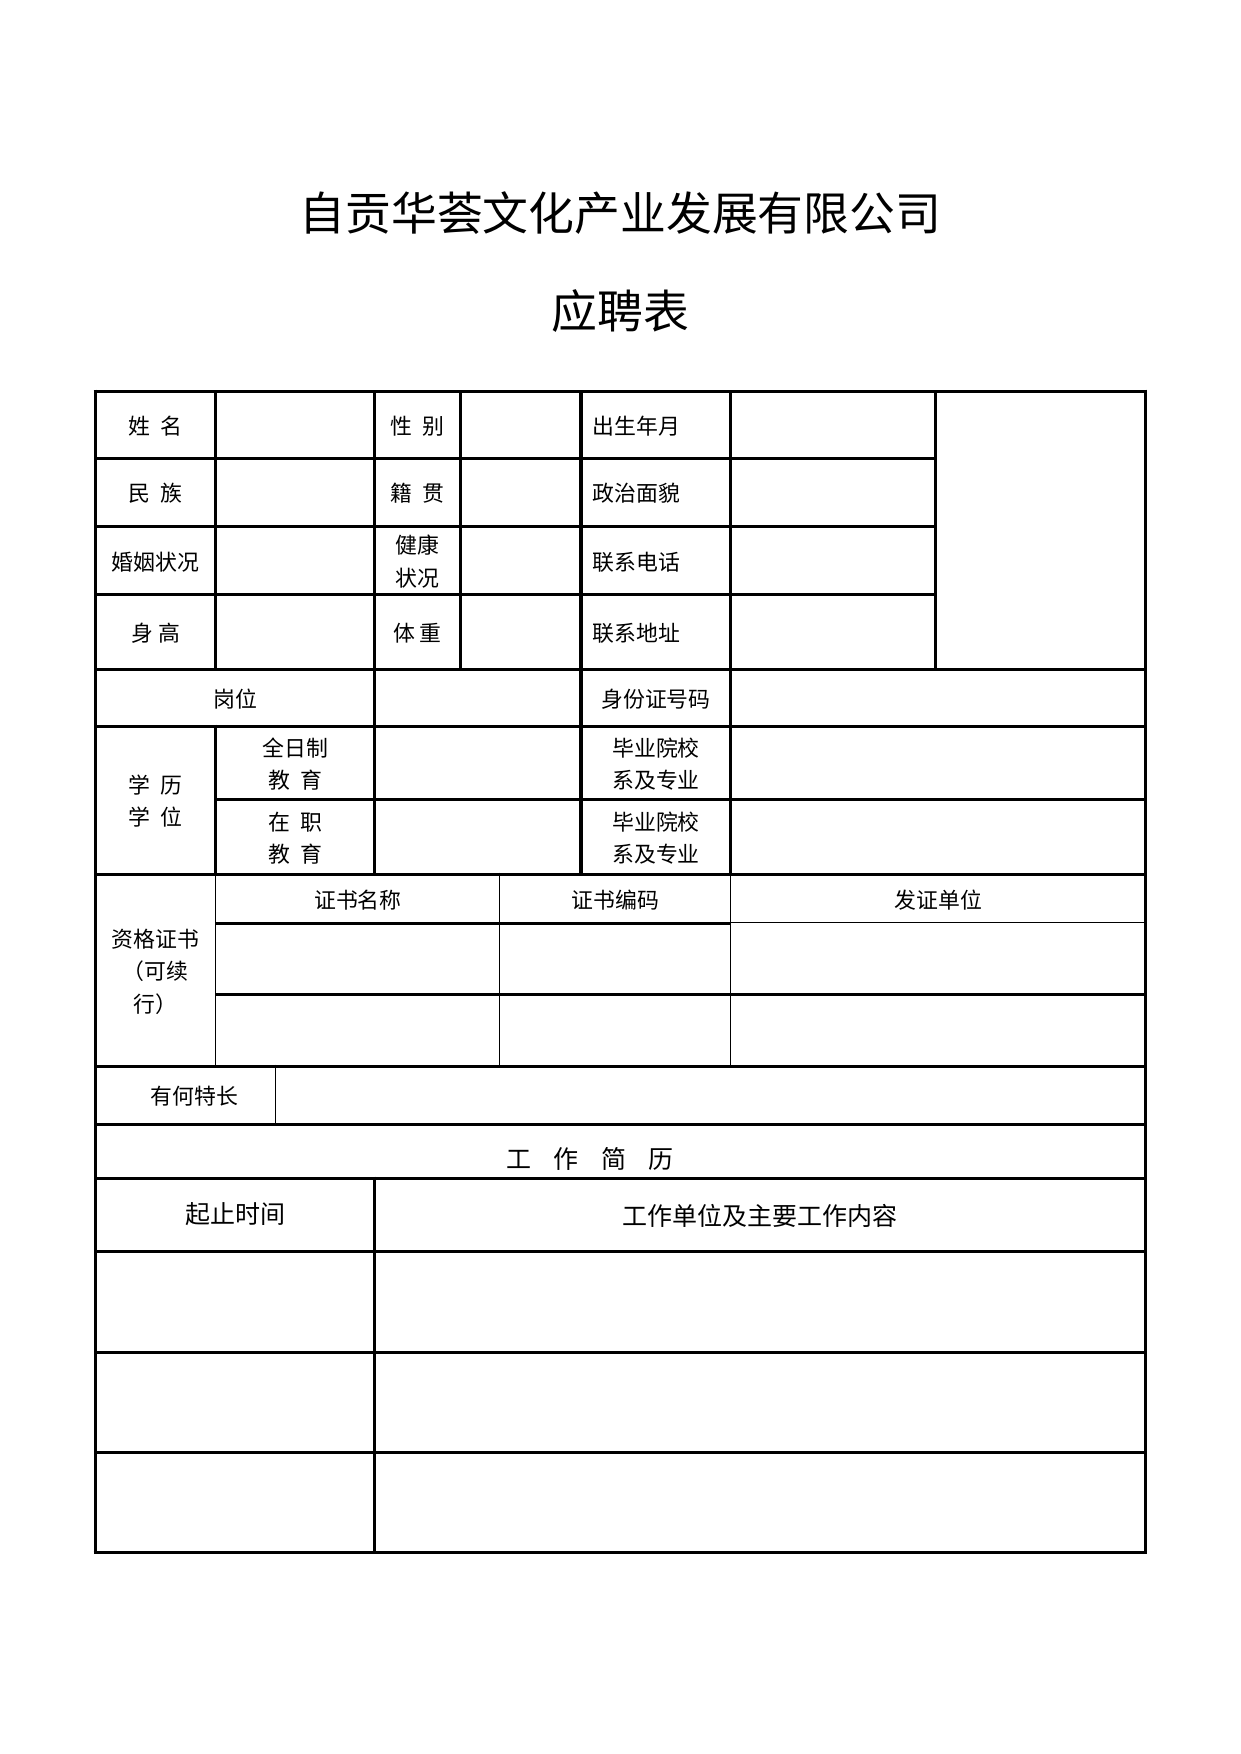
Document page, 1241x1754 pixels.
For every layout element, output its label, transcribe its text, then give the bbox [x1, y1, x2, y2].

table_cell [732, 460, 934, 525]
table_cell 联系地址 [583, 596, 729, 668]
table_header [462, 393, 579, 457]
text 应聘表 [187, 259, 1053, 357]
table_header [732, 393, 934, 457]
table_cell 全日制 教 育 [217, 728, 373, 798]
table_cell [376, 1253, 1144, 1351]
table_cell [732, 801, 1144, 872]
table_cell 有何特长 [97, 1068, 275, 1122]
table_cell [97, 1454, 373, 1551]
table_cell 体 重 [376, 596, 459, 668]
table_cell 发证单位 [731, 876, 1144, 922]
table_cell [276, 1068, 1144, 1122]
table_cell [500, 996, 730, 1064]
table_header 姓 名 [97, 393, 214, 457]
table_cell 籍 贯 [376, 460, 459, 525]
table_cell [97, 1253, 373, 1351]
table_cell 身份证号码 [583, 671, 729, 724]
table_cell [217, 460, 373, 525]
table_cell 毕业院校 系及专业 [583, 801, 729, 872]
table_cell [732, 528, 934, 593]
table_cell [217, 596, 373, 668]
table_cell 证书名称 [216, 876, 499, 922]
table_cell 岗位 [97, 671, 373, 724]
table_cell [462, 596, 579, 668]
table_cell 政治面貌 [583, 460, 729, 525]
table_header 出生年月 [583, 393, 729, 457]
table_cell [732, 728, 1144, 798]
table_header [217, 393, 373, 457]
table_cell [97, 1354, 373, 1451]
table_cell 工作单位及主要工作内容 [376, 1180, 1144, 1250]
table_cell [731, 996, 1144, 1064]
table_cell [376, 671, 579, 724]
table_cell [376, 728, 579, 798]
table_cell 民 族 [97, 460, 214, 525]
table_cell 工 作 简 历 [97, 1126, 1144, 1177]
table_cell [731, 923, 1144, 993]
table_cell [462, 528, 579, 593]
table_cell 在 职 教 育 [217, 801, 373, 872]
table_cell [376, 801, 579, 872]
table_cell 资格证书（可续行） [97, 876, 215, 1064]
table_cell 婚姻状况 [97, 528, 214, 593]
table_cell 起止时间 （如1900.01-1900.10） [97, 1180, 373, 1250]
table_cell 身 高 [97, 596, 214, 668]
table_cell 联系电话 [583, 528, 729, 593]
table_header [937, 393, 1144, 668]
table_cell [216, 925, 499, 993]
table_cell 学 历 学 位 [97, 728, 214, 872]
table_cell [732, 596, 934, 668]
table_cell [462, 460, 579, 525]
table_cell [376, 1354, 1144, 1451]
table_cell [500, 925, 730, 993]
table_cell 毕业院校 系及专业 [583, 728, 729, 798]
table_header 性 别 [376, 393, 459, 457]
table_cell [376, 1454, 1144, 1551]
table_cell 健康状况 [376, 528, 459, 593]
table_cell [217, 528, 373, 593]
table_cell [732, 671, 1144, 724]
table_cell 证书编码 [500, 876, 730, 922]
table_cell [216, 996, 499, 1064]
text 自贡华荟文化产业发展有限公司 [187, 162, 1053, 259]
